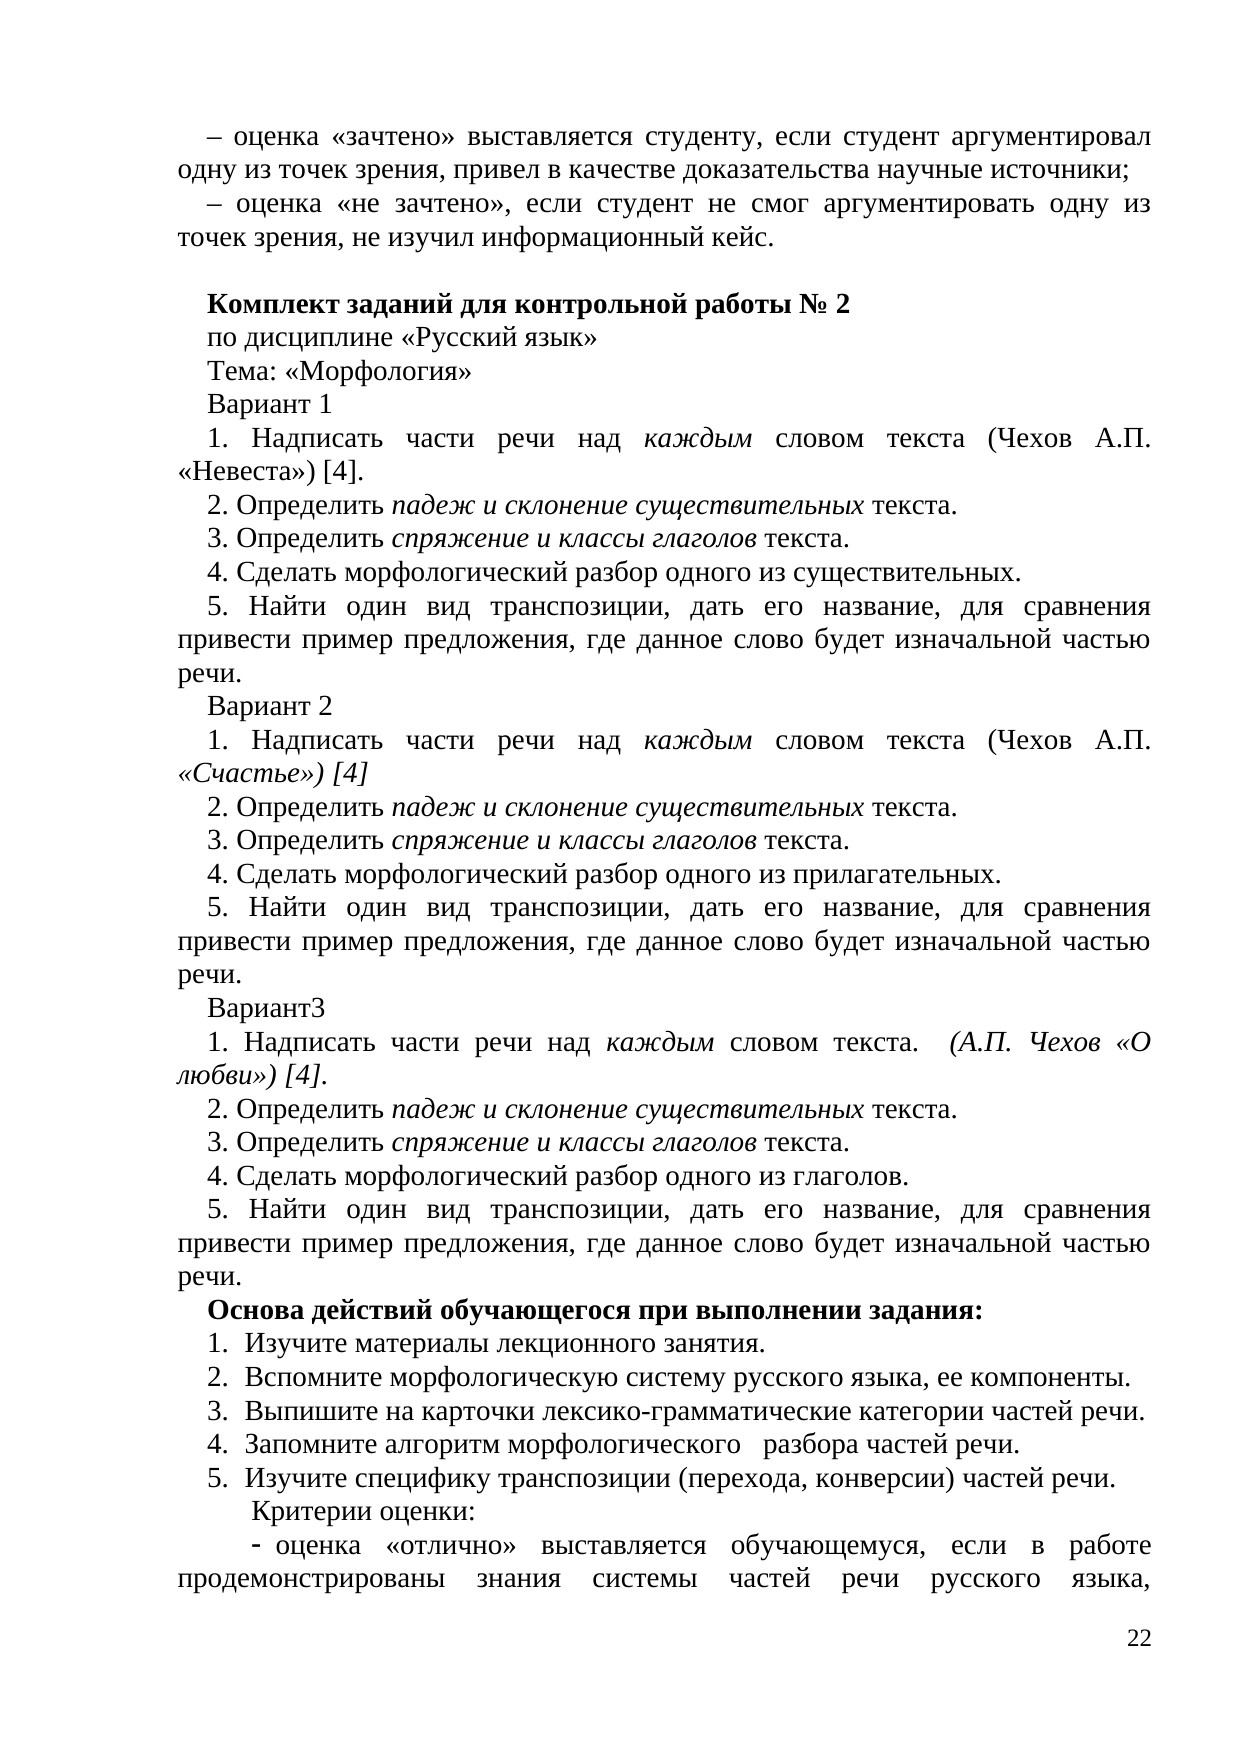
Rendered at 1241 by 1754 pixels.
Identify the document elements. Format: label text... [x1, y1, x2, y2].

list Выпишите на карточки лексико-грамматические категории частей речи. [207, 1393, 1152, 1426]
text Вариант 1 [177, 386, 1152, 420]
list Изучите материалы лекционного занятия. [207, 1326, 1152, 1359]
text 5. Найти один вид транспозиции, дать его название, для сравнения привести пример предложения, где данное слово будет изначальной частью речи. [177, 588, 1152, 688]
text 2. Определить падеж и склонение существительных текста. [177, 789, 1152, 822]
text ‒ оценка «зачтено» выставляется студенту, если студент аргументировал одну из точек зрения, привел в качестве доказательства научные источники; [177, 118, 1152, 185]
list Запомните алгоритм морфологического разбора частей речи. [207, 1426, 1152, 1460]
text 4. Сделать морфологический разбор одного из прилагательных. [177, 856, 1152, 889]
text 3. Определить спряжение и классы глаголов текста. [177, 521, 1152, 554]
text Вариант3 [177, 990, 1152, 1024]
text Основа действий обучающегося при выполнении задания: [177, 1292, 1152, 1326]
text Вариант 2 [177, 688, 1152, 722]
text 5. Найти один вид транспозиции, дать его название, для сравнения привести пример предложения, где данное слово будет изначальной частью речи. [177, 1191, 1152, 1292]
list Вспомните морфологическую систему русского языка, ее компоненты. [207, 1359, 1152, 1393]
text 2. Определить падеж и склонение существительных текста. [177, 1091, 1152, 1124]
text 1. Надписать части речи над каждым словом текста (Чехов А.П. «Счастье») [4] [177, 722, 1152, 789]
text 1. Надписать части речи над каждым словом текста. (А.П. Чехов «О любви») [4]. [177, 1024, 1152, 1091]
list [177, 1527, 1152, 1594]
list Изучите специфику транспозиции (перехода, конверсии) частей речи. [207, 1460, 1152, 1493]
text 4. Сделать морфологический разбор одного из существительных. [177, 554, 1152, 588]
text 2. Определить падеж и склонение существительных текста. [177, 487, 1152, 521]
text по дисциплине «Русский язык» [177, 319, 1152, 353]
text Критерии оценки: [177, 1493, 1152, 1527]
text 3. Определить спряжение и классы глаголов текста. [177, 822, 1152, 856]
text 4. Сделать морфологический разбор одного из глаголов. [177, 1158, 1152, 1191]
text Тема: «Морфология» [177, 353, 1152, 386]
text 5. Найти один вид транспозиции, дать его название, для сравнения привести пример предложения, где данное слово будет изначальной частью речи. [177, 889, 1152, 990]
text 1. Надписать части речи над каждым словом текста (Чехов А.П. «Невеста») [4]. [177, 420, 1152, 487]
text 3. Определить спряжение и классы глаголов текста. [177, 1124, 1152, 1158]
text ‒ оценка «не зачтено», если студент не смог аргументировать одну из точек зрения, не изучил информационный кейс. [177, 185, 1152, 252]
text Комплект заданий для контрольной работы № 2 [177, 286, 1152, 319]
